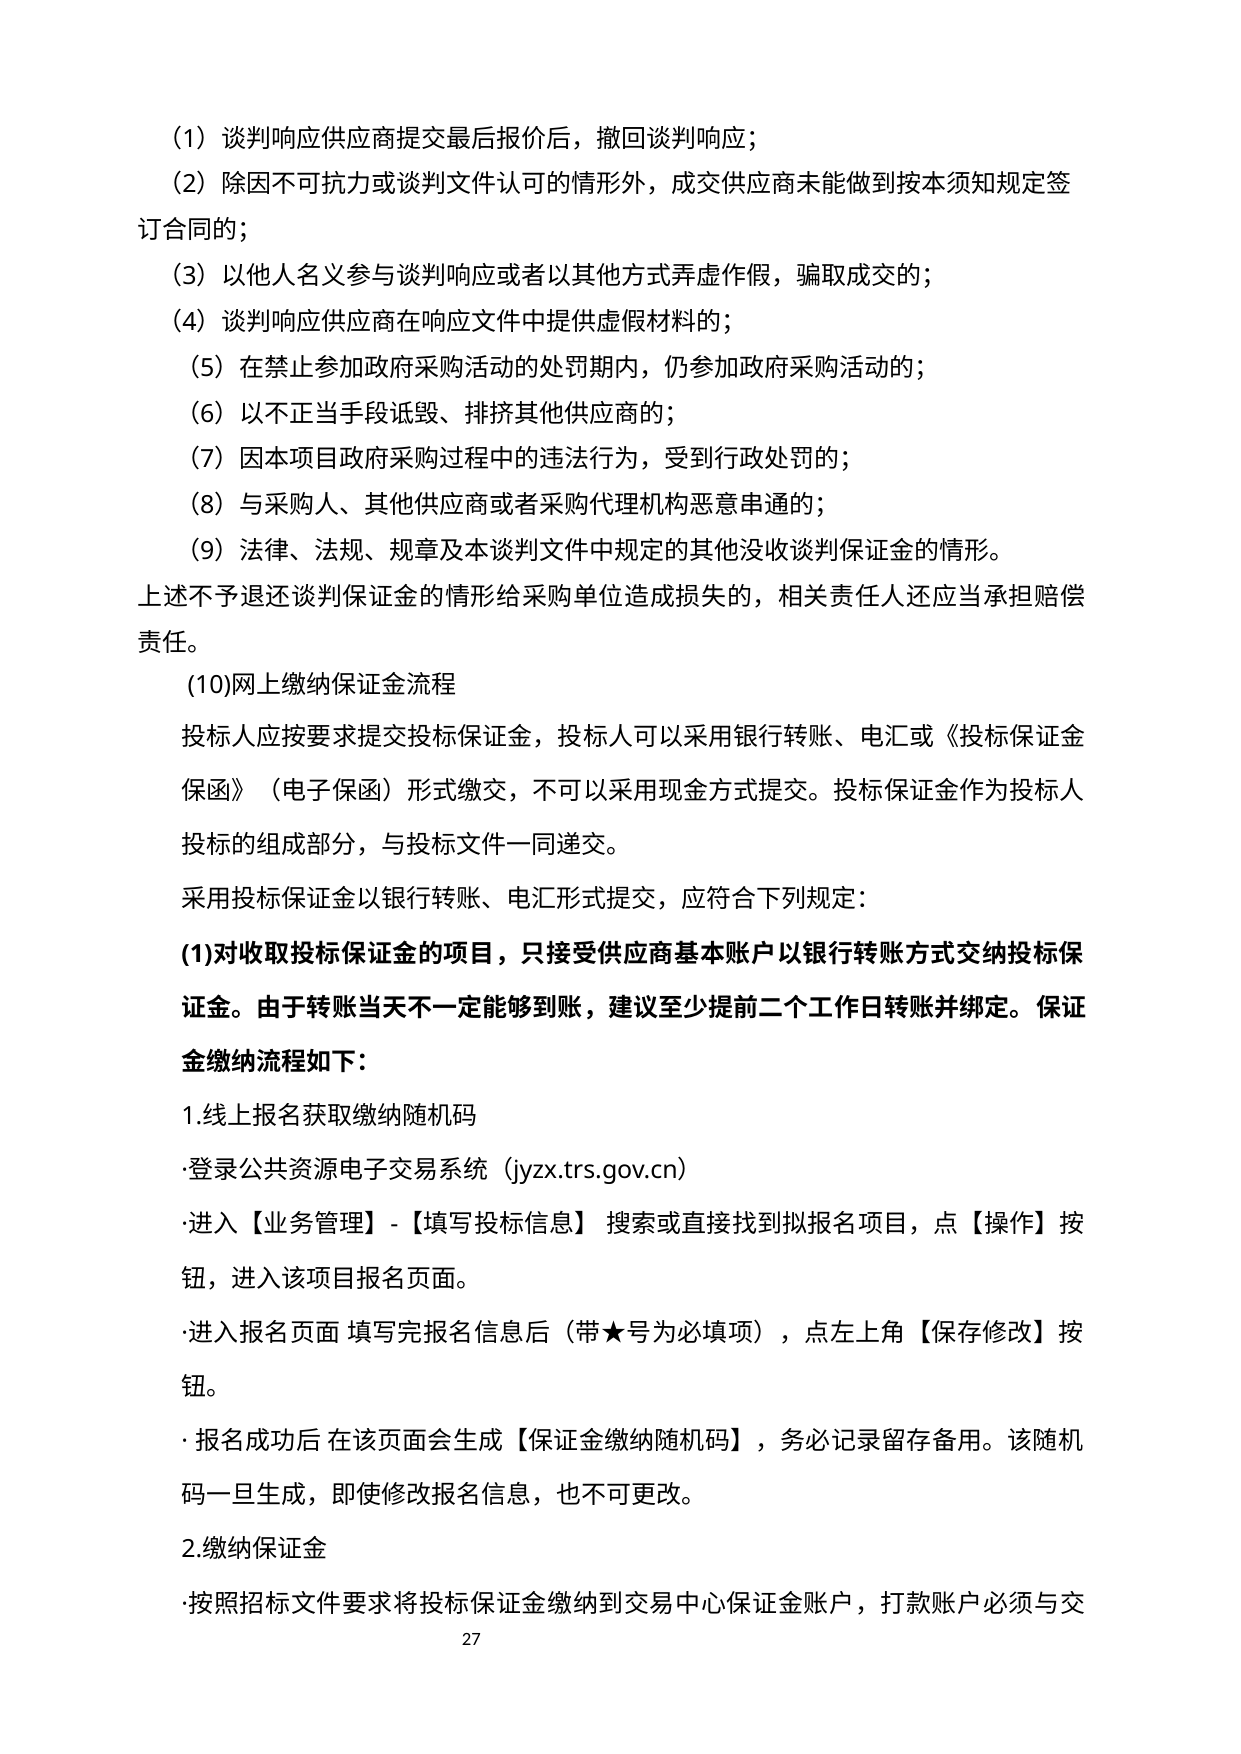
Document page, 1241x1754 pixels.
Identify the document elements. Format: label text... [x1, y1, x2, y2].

text （8）与采购人、其他供应商或者采购代理机构恶意串通的； [137, 477, 1086, 523]
text ·进入报名页面 填写完报名信息后（带★号为必填项），点左上角【保存修改】按钮。 [181, 1298, 1086, 1406]
text （2）除因不可抗力或谈判文件认可的情形外，成交供应商未能做到按本须知规定签订合同的； [137, 156, 1086, 248]
text ·进入【业务管理】-【填写投标信息】 搜索或直接找到拟报名项目，点【操作】按钮，进入该项目报名页面。 [181, 1189, 1086, 1298]
text （7）因本项目政府采购过程中的违法行为，受到行政处罚的； [137, 431, 1086, 477]
text （9）法律、法规、规章及本谈判文件中规定的其他没收谈判保证金的情形。 [137, 523, 1086, 569]
text 1.线上报名获取缴纳随机码 [181, 1081, 1086, 1135]
text （4）谈判响应供应商在响应文件中提供虚假材料的； [137, 294, 1086, 339]
text 投标人应按要求提交投标保证金，投标人可以采用银行转账、电汇或《投标保证金保函》（电子保函）形式缴交，不可以采用现金方式提交。投标保证金作为投标人投标的组成部分，与投标文件一同递交。 [181, 702, 1086, 864]
text (10)网上缴纳保证金流程 [137, 660, 1086, 702]
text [181, 1569, 1086, 1623]
text 采用投标保证金以银行转账、电汇形式提交，应符合下列规定： [181, 864, 1086, 919]
text （6）以不正当手段诋毁、排挤其他供应商的； [137, 385, 1086, 431]
text (1)对收取投标保证金的项目，只接受供应商基本账户以银行转账方式交纳投标保证金。由于转账当天不一定能够到账，建议至少提前二个工作日转账并绑定。保证金缴纳流程如下： [181, 919, 1086, 1081]
text （3）以他人名义参与谈判响应或者以其他方式弄虚作假，骗取成交的； [137, 248, 1086, 294]
text ·登录公共资源电子交易系统（jyzx.trs.gov.cn） [181, 1135, 1086, 1189]
text （5）在禁止参加政府采购活动的处罚期内，仍参加政府采购活动的； [137, 339, 1086, 385]
text （1）谈判响应供应商提交最后报价后，撤回谈判响应； [137, 110, 1086, 156]
text · 报名成功后 在该页面会生成【保证金缴纳随机码】，务必记录留存备用。该随机码一旦生成，即使修改报名信息，也不可更改。 [181, 1406, 1086, 1514]
text 上述不予退还谈判保证金的情形给采购单位造成损失的，相关责任人还应当承担赔偿责任。 [137, 569, 1086, 660]
text 2.缴纳保证金 [181, 1514, 1086, 1569]
